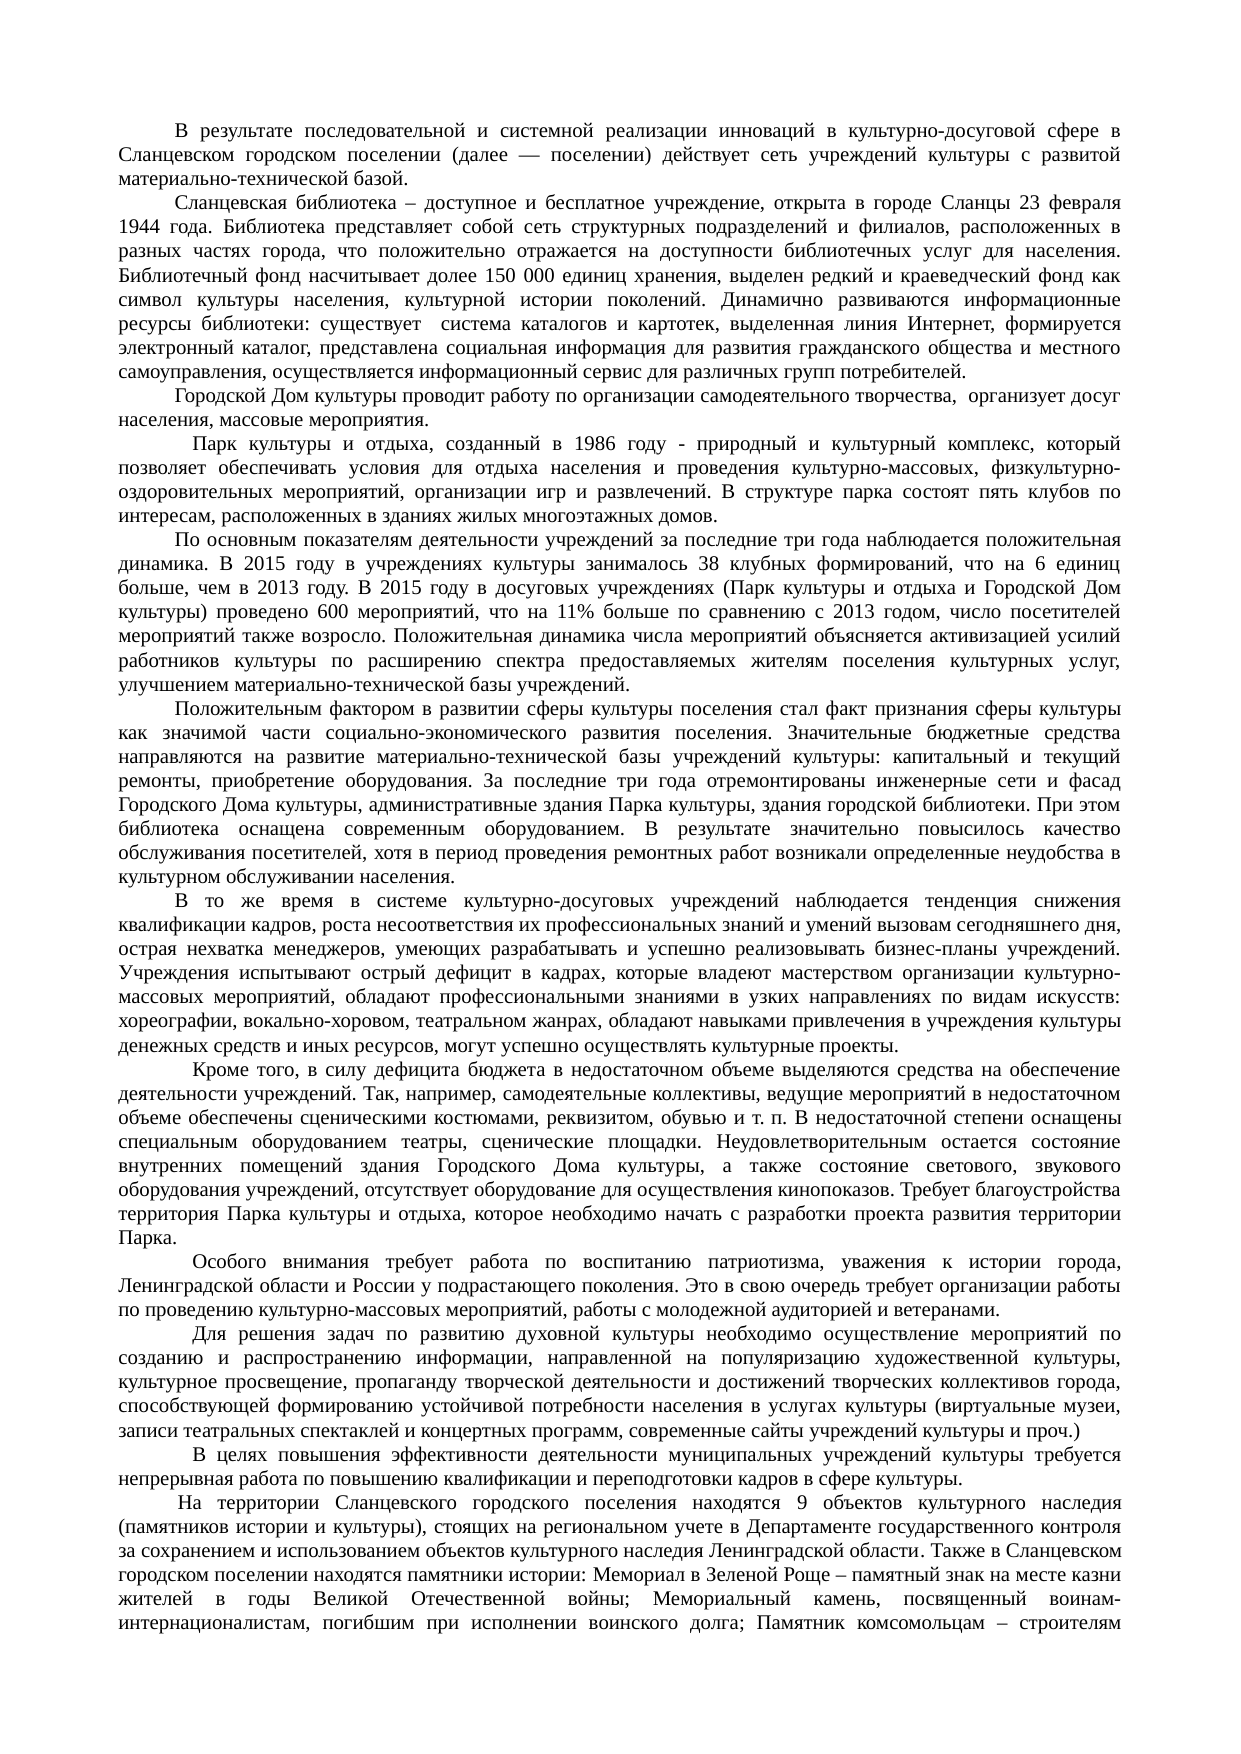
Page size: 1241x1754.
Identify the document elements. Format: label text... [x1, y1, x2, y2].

text Особого внимания требует работа по воспитанию патриотизма, уважения к истории города, Ленинградской области и России у подрастающего поколения. Это в свою очередь требует организации работы по проведению культурно-массовых мероприятий, работы с молодежной аудиторией и ветеранами. [118, 1249, 1122, 1321]
text Сланцевская библиотека – доступное и бесплатное учреждение, открыта в городе Сланцы 23 февраля 1944 года. Библиотека представляет собой сеть структурных подразделений и филиалов, расположенных в разных частях города, что положительно отражается на доступности библиотечных услуг для населения. Библиотечный фонд насчитывает долее 150 000 единиц хранения, выделен редкий и краеведческий фонд как символ культуры населения, культурной истории поколений. Динамично развиваются информационные ресурсы библиотеки: существует система каталогов и картотек, выделенная линия Интернет, формируется электронный каталог, представлена социальная информация для развития гражданского общества и местного самоуправления, осуществляется информационный сервис для различных групп потребителей. [118, 190, 1122, 383]
text По основным показателям деятельности учреждений за последние три года наблюдается положительная динамика. В 2015 году в учреждениях культуры занималось 38 клубных формирований, что на 6 единиц больше, чем в 2013 году. В 2015 году в досуговых учреждениях (Парк культуры и отдыха и Городской Дом культуры) проведено 600 мероприятий, что на 11% больше по сравнению с 2013 годом, число посетителей мероприятий также возросло. Положительная динамика числа мероприятий объясняется активизацией усилий работников культуры по расширению спектра предоставляемых жителям поселения культурных услуг, улучшением материально-технической базы учреждений. [118, 527, 1122, 696]
text Кроме того, в силу дефицита бюджета в недостаточном объеме выделяются средства на обеспечение деятельности учреждений. Так, например, самодеятельные коллективы, ведущие мероприятий в недостаточном объеме обеспечены сценическими костюмами, реквизитом, обувью и т. п. В недостаточной степени оснащены специальным оборудованием театры, сценические площадки. Неудовлетворительным остается состояние внутренних помещений здания Городского Дома культуры, а также состояние светового, звукового оборудования учреждений, отсутствует оборудование для осуществления кинопоказов. Требует благоустройства территория Парка культуры и отдыха, которое необходимо начать с разработки проекта развития территории Парка. [118, 1057, 1122, 1249]
text Положительным фактором в развитии сферы культуры поселения стал факт признания сферы культуры как значимой части социально-экономического развития поселения. Значительные бюджетные средства направляются на развитие материально-технической базы учреждений культуры: капитальный и текущий ремонты, приобретение оборудования. За последние три года отремонтированы инженерные сети и фасад Городского Дома культуры, административные здания Парка культуры, здания городской библиотеки. При этом библиотека оснащена современным оборудованием. В результате значительно повысилось качество обслуживания посетителей, хотя в период проведения ремонтных работ возникали определенные неудобства в культурном обслуживании населения. [118, 696, 1122, 888]
text В то же время в системе культурно-досуговых учреждений наблюдается тенденция снижения квалификации кадров, роста несоответствия их профессиональных знаний и умений вызовам сегодняшнего дня, острая нехватка менеджеров, умеющих разрабатывать и успешно реализовывать бизнес-планы учреждений. Учреждения испытывают острый дефицит в кадрах, которые владеют мастерством организации культурно-массовых мероприятий, обладают профессиональными знаниями в узких направлениях по видам искусств: хореографии, вокально-хоровом, театральном жанрах, обладают навыками привлечения в учреждения культуры денежных средств и иных ресурсов, могут успешно осуществлять культурные проекты. [118, 888, 1122, 1057]
text Парк культуры и отдыха, созданный в 1986 году - природный и культурный комплекс, который позволяет обеспечивать условия для отдыха населения и проведения культурно-массовых, физкультурно-оздоровительных мероприятий, организации игр и развлечений. В структуре парка состоят пять клубов по интересам, расположенных в зданиях жилых многоэтажных домов. [118, 431, 1122, 527]
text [118, 1490, 1122, 1634]
text В результате последовательной и системной реализации инноваций в культурно-досуговой сфере в Сланцевском городском поселении (далее — поселении) действует сеть учреждений культуры с развитой материально-технической базой. [118, 118, 1122, 190]
text Для решения задач по развитию духовной культуры необходимо осуществление мероприятий по созданию и распространению информации, направленной на популяризацию художественной культуры, культурное просвещение, пропаганду творческой деятельности и достижений творческих коллективов города, способствующей формированию устойчивой потребности населения в услугах культуры (виртуальные музеи, записи театральных спектаклей и концертных программ, современные сайты учреждений культуры и проч.) [118, 1321, 1122, 1442]
text В целях повышения эффективности деятельности муниципальных учреждений культуры требуется непрерывная работа по повышению квалификации и переподготовки кадров в сфере культуры. [118, 1442, 1122, 1490]
text Городской Дом культуры проводит работу по организации самодеятельного творчества, организует досуг населения, массовые мероприятия. [118, 383, 1122, 431]
